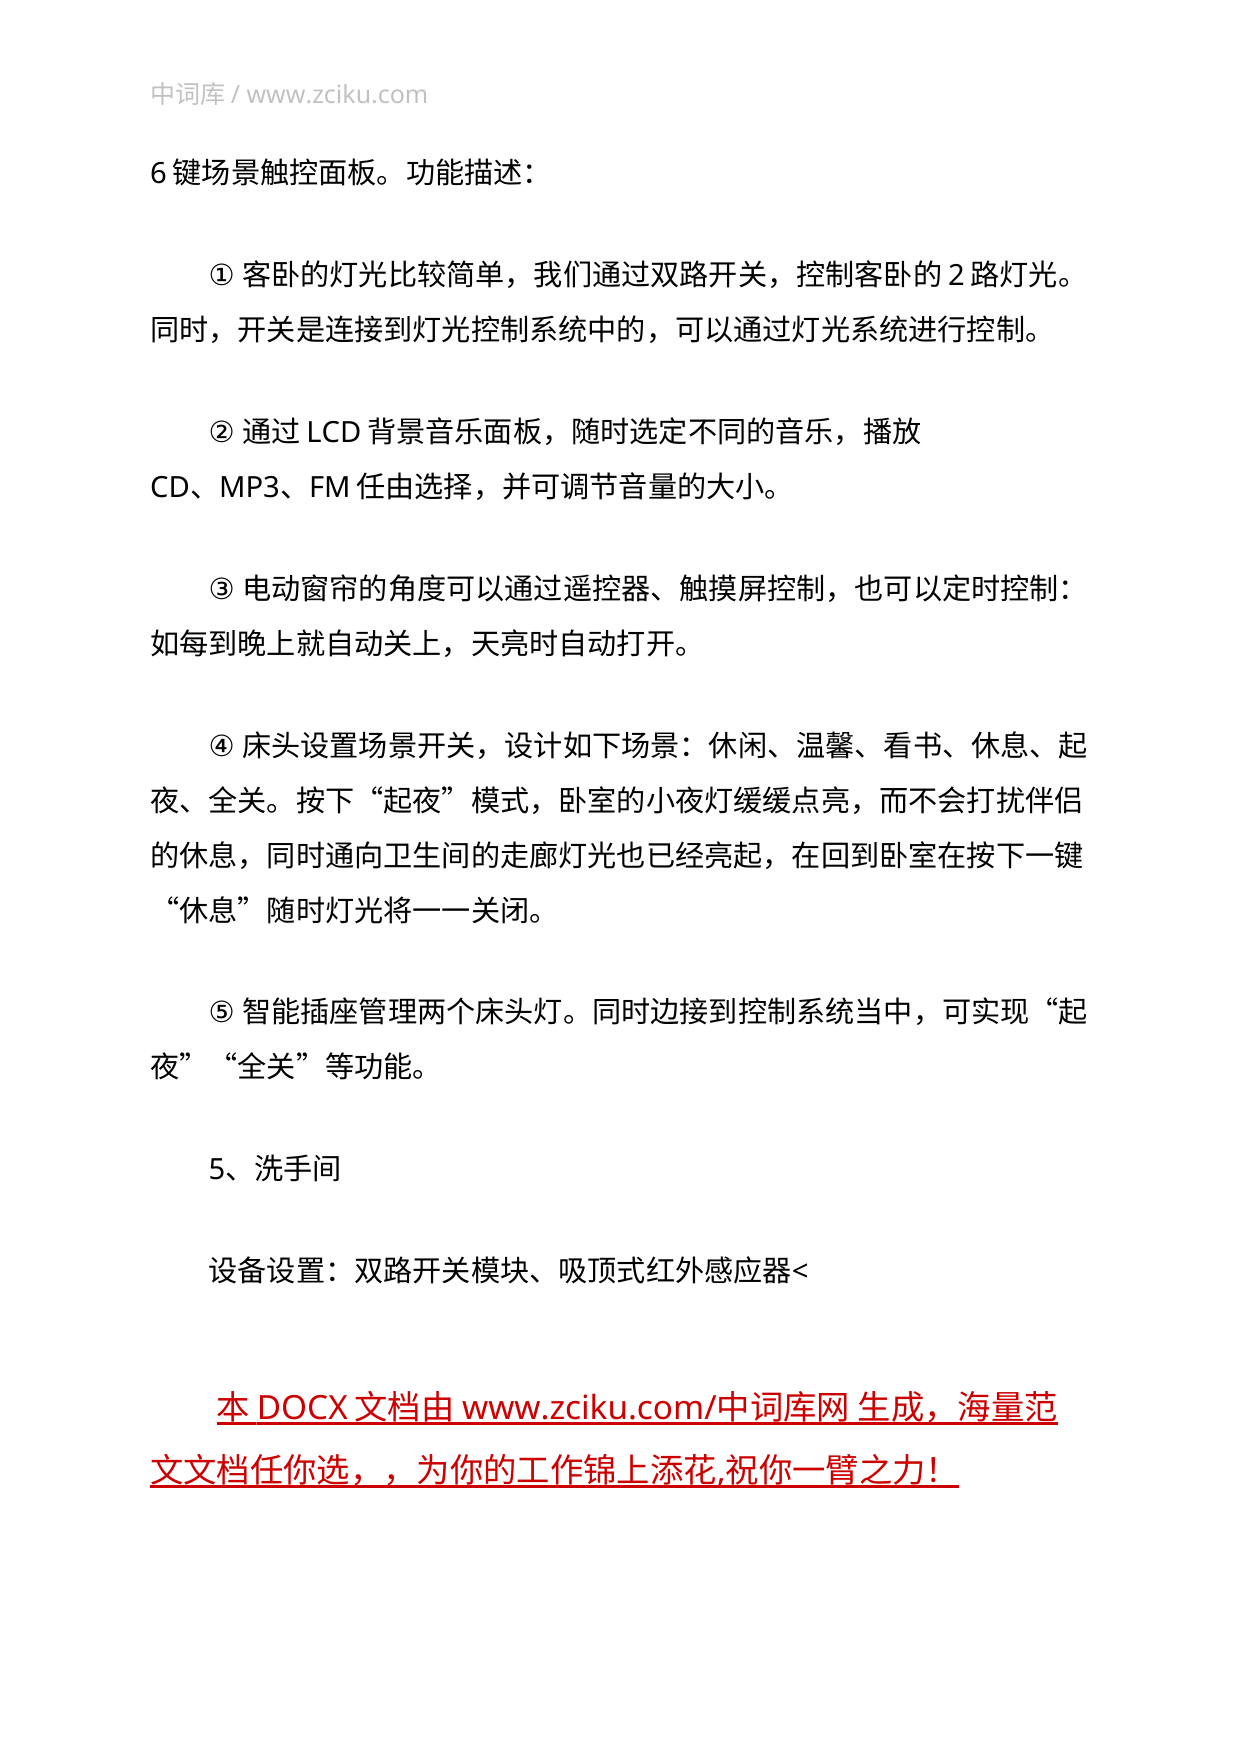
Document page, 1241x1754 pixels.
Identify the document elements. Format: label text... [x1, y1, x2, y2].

text ④ 床头设置场景开关，设计如下场景：休闲、温馨、看书、休息、起夜、全关。按下“起夜”模式，卧室的小夜灯缓缓点亮，而不会打扰伴侣的休息，同时通向卫生间的走廊灯光也已经亮起，在回到卧室在按下一键“休息”随时灯光将一一关闭。 [150, 722, 1090, 929]
text ② 通过LCD背景音乐面板，随时选定不同的音乐，播放CD、MP3、FM任由选择，并可调节音量的大小。 [150, 409, 1090, 506]
text ③ 电动窗帘的角度可以通过遥控器、触摸屏控制，也可以定时控制：如每到晚上就自动关上，天亮时自动打开。 [150, 566, 1090, 663]
text 本DOCX文档由 www.zciku.com/中词库网 生成，海量范文文档任你选，，为你的工作锦上添花,祝你一臂之力！ [150, 1381, 1090, 1492]
text ⑤ 智能插座管理两个床头灯。同时边接到控制系统当中，可实现“起夜”“全关”等功能。 [150, 989, 1090, 1086]
text 设备设置：双路开关模块、吸顶式红外感应器< [150, 1248, 1090, 1290]
text ① 客卧的灯光比较简单，我们通过双路开关，控制客卧的2路灯光。同时，开关是连接到灯光控制系统中的，可以通过灯光系统进行控制。 [150, 252, 1090, 349]
text 5、洗手间 [150, 1146, 1090, 1188]
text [150, 150, 1090, 192]
